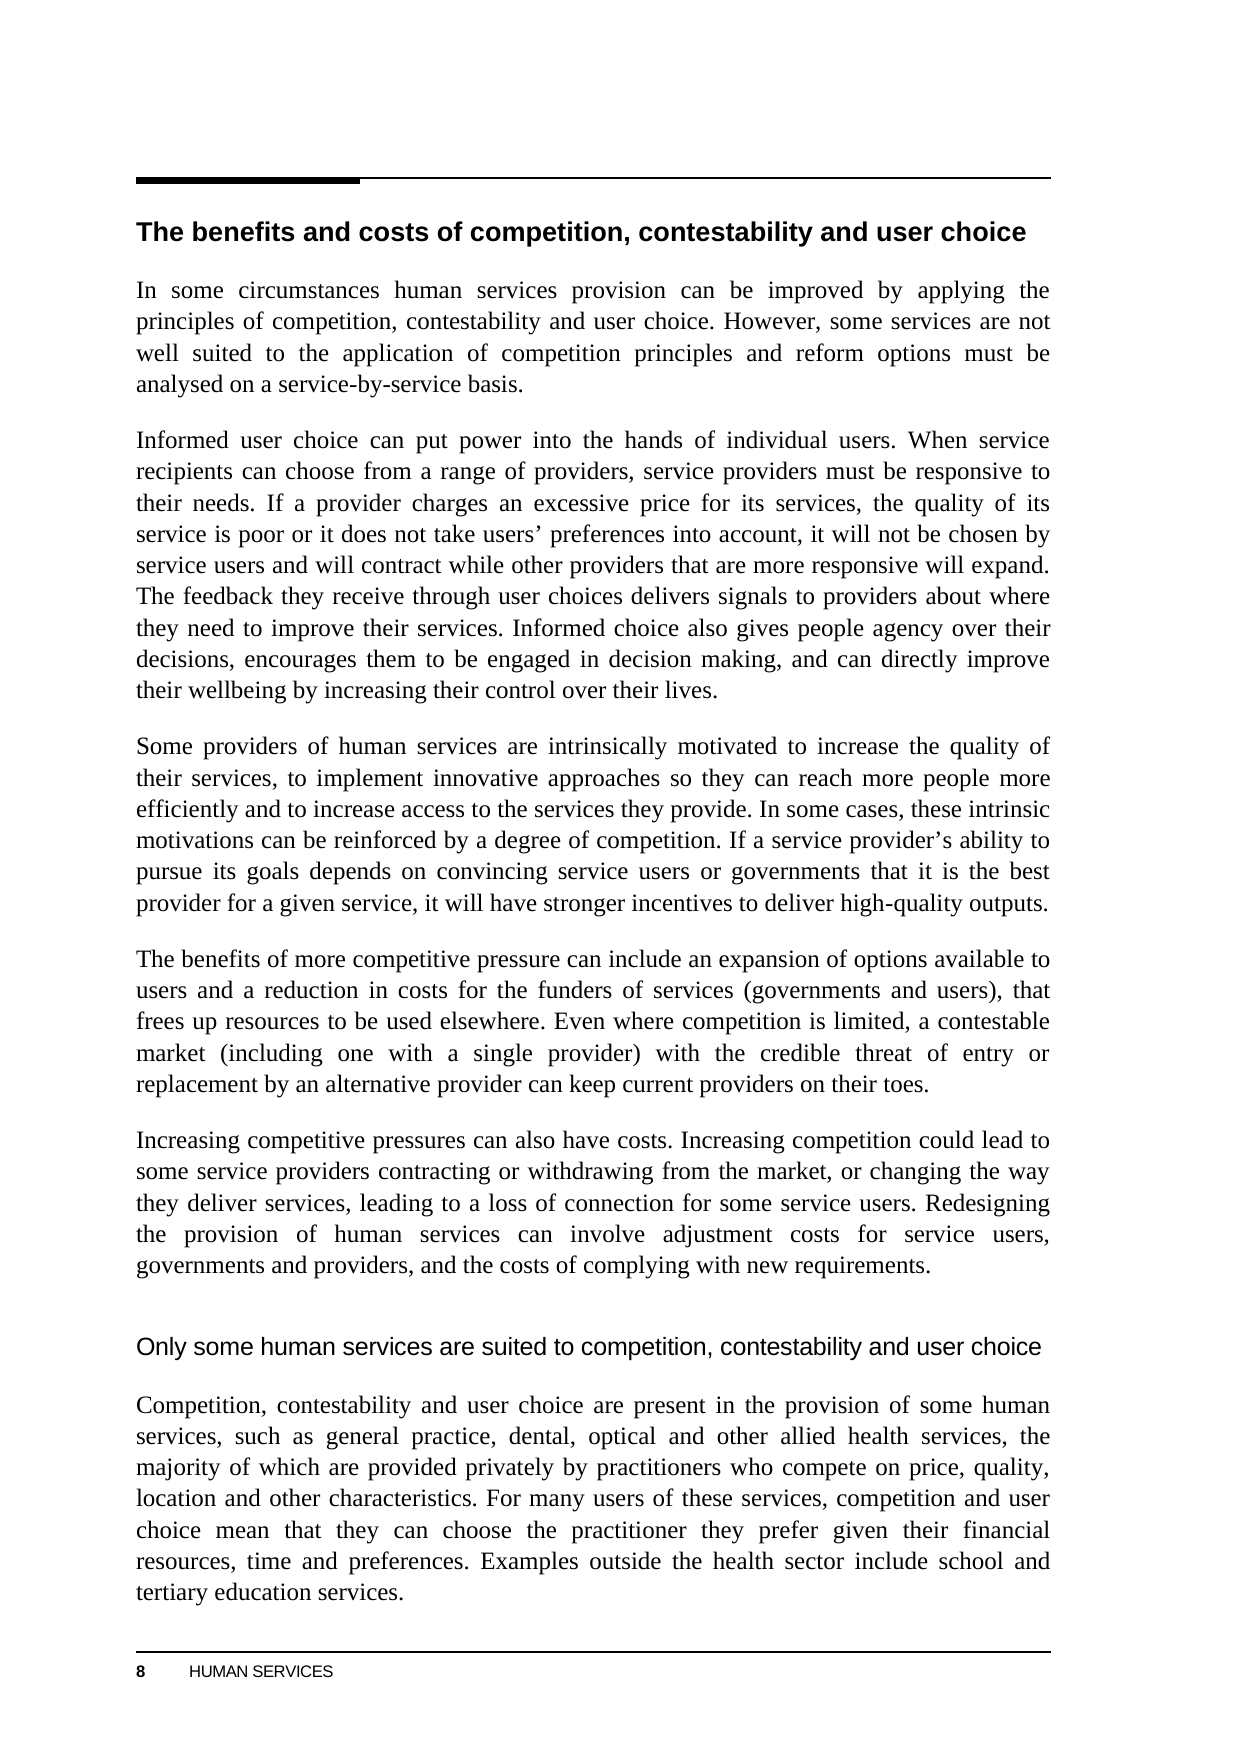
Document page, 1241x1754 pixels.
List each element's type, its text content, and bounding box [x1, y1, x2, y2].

text Some providers of human services are intrinsically motivated to increase the quality of their services, to implement innovative approaches so they can reach more people more efficiently and to increase access to the services they provide. In some cases, these intrinsic motivations can be reinforced by a degree of competition. If a service provider’s ability to pursue its goals depends on convincing service users or governments that it is the best provider for a given service, it will have stronger incentives to deliver high-quality outputs. [136, 729, 1051, 916]
subtitle The benefits and costs of competition, contestability and user choice [136, 214, 1051, 248]
text The benefits of more competitive pressure can include an expansion of options available to users and a reduction in costs for the funders of services (governments and users), that frees up resources to be used elsewhere. Even where competition is limited, a contestable market (including one with a single provider) with the credible threat of entry or replacement by an alternative provider can keep current providers on their toes. [136, 941, 1051, 1098]
text Increasing competitive pressures can also have costs. Increasing competition could lead to some service providers contracting or withdrawing from the market, or changing the way they deliver services, leading to a loss of connection for some service users. Redesigning the provision of human services can involve adjustment costs for service users, governments and providers, and the costs of complying with new requirements. [136, 1123, 1051, 1279]
text In some circumstances human services provision can be improved by applying the principles of competition, contestability and user choice. However, some services are not well suited to the application of competition principles and reform options must be analysed on a service-by-service basis. [136, 273, 1051, 398]
text Informed user choice can put power into the hands of individual users. When service recipients can choose from a range of providers, service providers must be responsive to their needs. If a provider charges an excessive price for its services, the quality of its service is poor or it does not take users’ preferences into account, it will not be chosen by service users and will contract while other providers that are more responsive will expand. The feedback they receive through user choices delivers signals to providers about where they need to improve their services. Informed choice also gives people agency over their decisions, encourages them to be engaged in decision making, and can directly improve their wellbeing by increasing their control over their lives. [136, 423, 1051, 704]
text Competition, contestability and user choice are present in the provision of some human services, such as general practice, dental, optical and other allied health services, the majority of which are provided privately by practitioners who compete on price, quality, location and other characteristics. For many users of these services, competition and user choice mean that they can choose the practitioner they prefer given their financial resources, time and preferences. Examples outside the health sector include school and tertiary education services. [136, 1387, 1051, 1606]
subtitle Only some human services are suited to competition, contestability and user choice [136, 1329, 1051, 1362]
